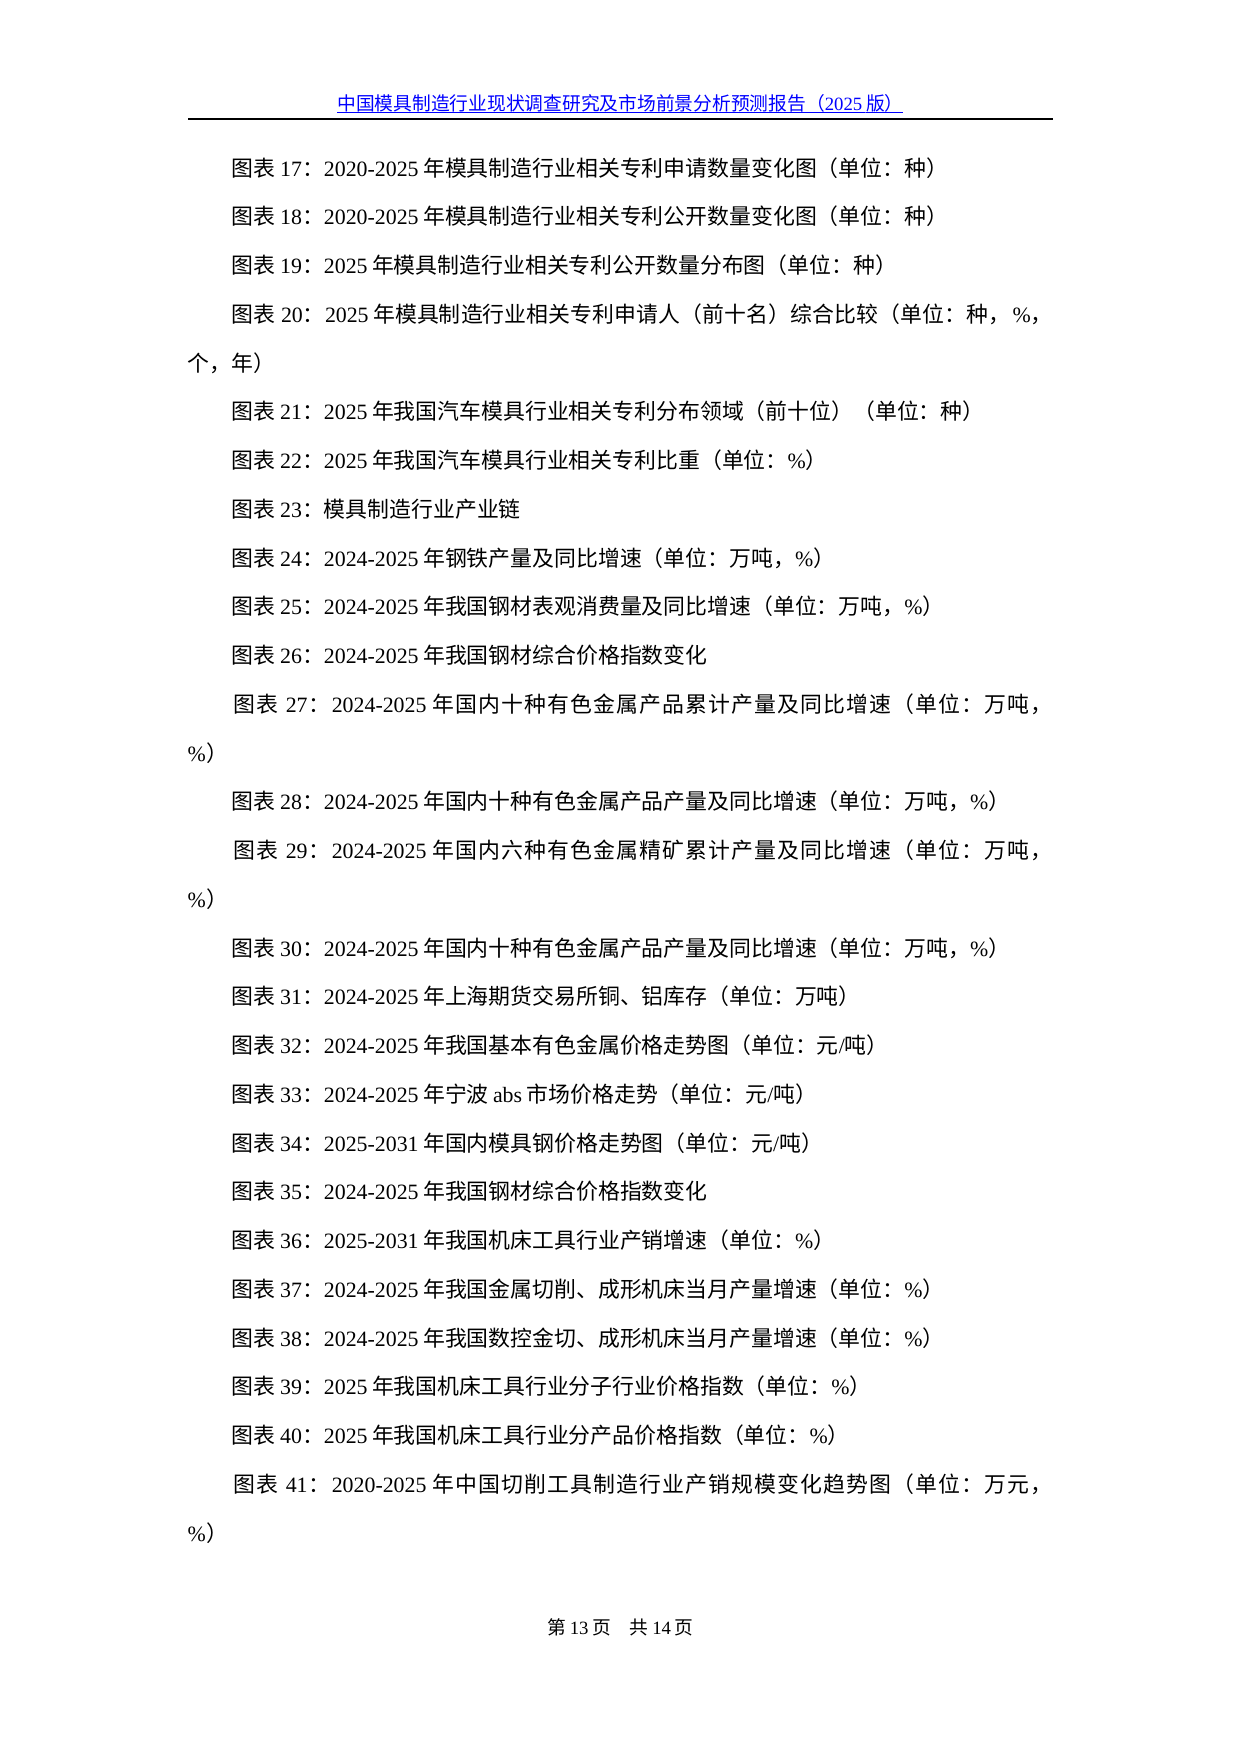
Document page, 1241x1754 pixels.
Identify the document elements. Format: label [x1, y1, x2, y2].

text [187, 150, 1053, 1548]
